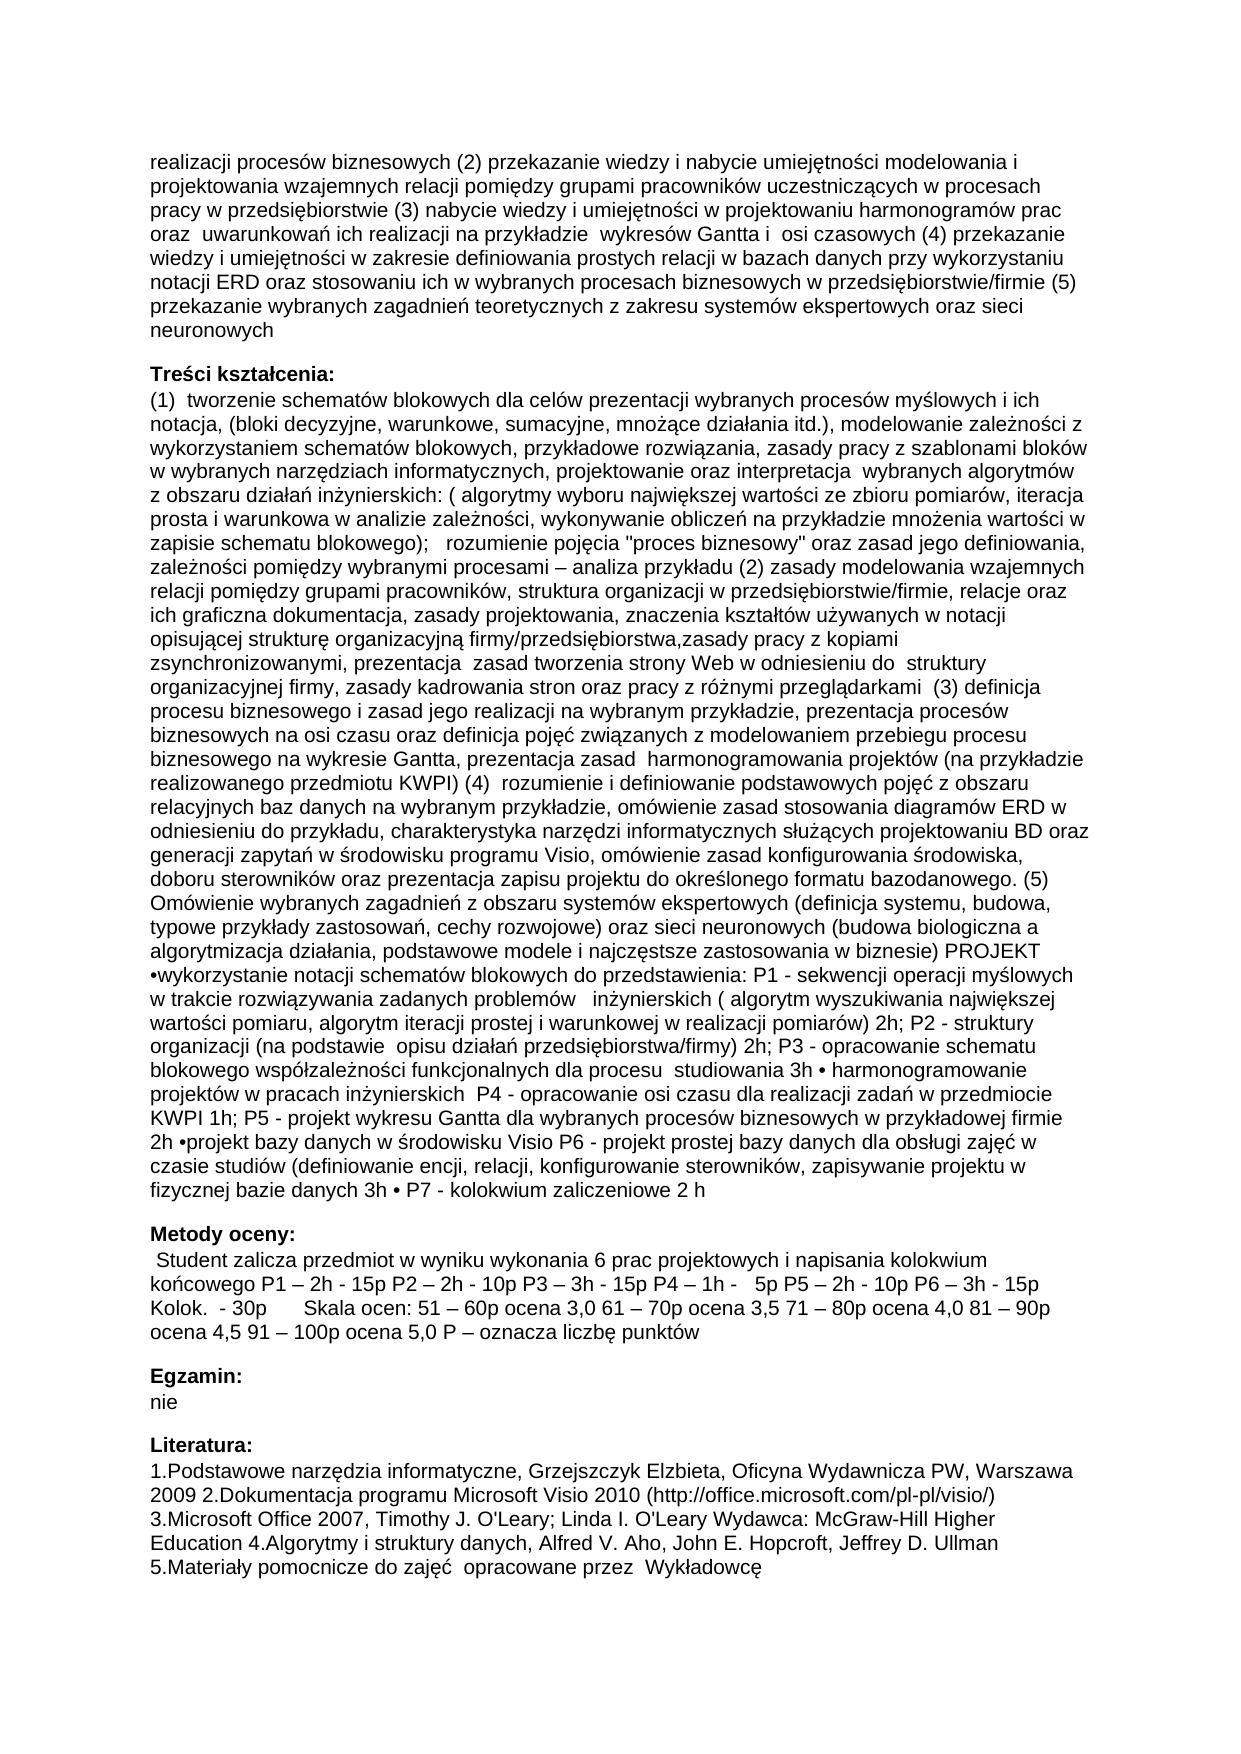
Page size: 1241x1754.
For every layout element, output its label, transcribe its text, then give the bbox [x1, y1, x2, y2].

text Treści kształcenia: [150, 361, 1090, 385]
text Student zalicza przedmiot w wyniku wykonania 6 prac projektowych i napisania kolokwium końcowego P1 – 2h - 15p P2 – 2h - 10p P3 – 3h - 15p P4 – 1h - 5p P5 – 2h - 10p P6 – 3h - 15p Kolok. - 30p Skala ocen: 51 – 60p ocena 3,0 61 – 70p ocena 3,5 71 – 80p ocena 4,0 81 – 90p ocena 4,5 91 – 100p ocena 5,0 P – oznacza liczbę punktów [150, 1248, 1090, 1344]
text Metody oceny: [150, 1222, 1090, 1246]
text nie [150, 1389, 1090, 1413]
text 1.Podstawowe narzędzia informatyczne, Grzejszczyk Elzbieta, Oficyna Wydawnicza PW, Warszawa 2009 2.Dokumentacja programu Microsoft Visio 2010 (http://office.microsoft.com/pl-pl/visio/) 3.Microsoft Office 2007, Timothy J. O'Leary; Linda I. O'Leary Wydawca: McGraw-Hill Higher Education 4.Algorytmy i struktury danych, Alfred V. Aho, John E. Hopcroft, Jeffrey D. Ullman 5.Materiały pomocnicze do zajęć opracowane przez Wykładowcę [150, 1459, 1090, 1579]
text Egzamin: [150, 1363, 1090, 1387]
text Literatura: [150, 1433, 1090, 1457]
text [150, 150, 1090, 342]
text (1) tworzenie schematów blokowych dla celów prezentacji wybranych procesów myślowych i ich notacja, (bloki decyzyjne, warunkowe, sumacyjne, mnożące działania itd.), modelowanie zależności z wykorzystaniem schematów blokowych, przykładowe rozwiązania, zasady pracy z szablonami bloków w wybranych narzędziach informatycznych, projektowanie oraz interpretacja wybranych algorytmów z obszaru działań inżynierskich: ( algorytmy wyboru największej wartości ze zbioru pomiarów, iteracja prosta i warunkowa w analizie zależności, wykonywanie obliczeń na przykładzie mnożenia wartości w zapisie schematu blokowego); rozumienie pojęcia "proces biznesowy" oraz zasad jego definiowania, zależności pomiędzy wybranymi procesami – analiza przykładu (2) zasady modelowania wzajemnych relacji pomiędzy grupami pracowników, struktura organizacji w przedsiębiorstwie/firmie, relacje oraz ich graficzna dokumentacja, zasady projektowania, znaczenia kształtów używanych w notacji opisującej strukturę organizacyjną firmy/przedsiębiorstwa,zasady pracy z kopiami zsynchronizowanymi, prezentacja zasad tworzenia strony Web w odniesieniu do struktury organizacyjnej firmy, zasady kadrowania stron oraz pracy z różnymi przeglądarkami (3) definicja procesu biznesowego i zasad jego realizacji na wybranym przykładzie, prezentacja procesów biznesowych na osi czasu oraz definicja pojęć związanych z modelowaniem przebiegu procesu biznesowego na wykresie Gantta, prezentacja zasad harmonogramowania projektów (na przykładzie realizowanego przedmiotu KWPI) (4) rozumienie i definiowanie podstawowych pojęć z obszaru relacyjnych baz danych na wybranym przykładzie, omówienie zasad stosowania diagramów ERD w odniesieniu do przykładu, charakterystyka narzędzi informatycznych służących projektowaniu BD oraz generacji zapytań w środowisku programu Visio, omówienie zasad konfigurowania środowiska, doboru sterowników oraz prezentacja zapisu projektu do określonego formatu bazodanowego. (5) Omówienie wybranych zagadnień z obszaru systemów ekspertowych (definicja systemu, budowa, typowe przykłady zastosowań, cechy rozwojowe) oraz sieci neuronowych (budowa biologiczna a algorytmizacja działania, podstawowe modele i najczęstsze zastosowania w biznesie) PROJEKT •wykorzystanie notacji schematów blokowych do przedstawienia: P1 - sekwencji operacji myślowych w trakcie rozwiązywania zadanych problemów inżynierskich ( algorytm wyszukiwania największej wartości pomiaru, algorytm iteracji prostej i warunkowej w realizacji pomiarów) 2h; P2 - struktury organizacji (na podstawie opisu działań przedsiębiorstwa/firmy) 2h; P3 - opracowanie schematu blokowego współzależności funkcjonalnych dla procesu studiowania 3h • harmonogramowanie projektów w pracach inżynierskich P4 - opracowanie osi czasu dla realizacji zadań w przedmiocie KWPI 1h; P5 - projekt wykresu Gantta dla wybranych procesów biznesowych w przykładowej firmie 2h •projekt bazy danych w środowisku Visio P6 - projekt prostej bazy danych dla obsługi zajęć w czasie studiów (definiowanie encji, relacji, konfigurowanie sterowników, zapisywanie projektu w fizycznej bazie danych 3h • P7 - kolokwium zaliczeniowe 2 h [150, 387, 1090, 1202]
